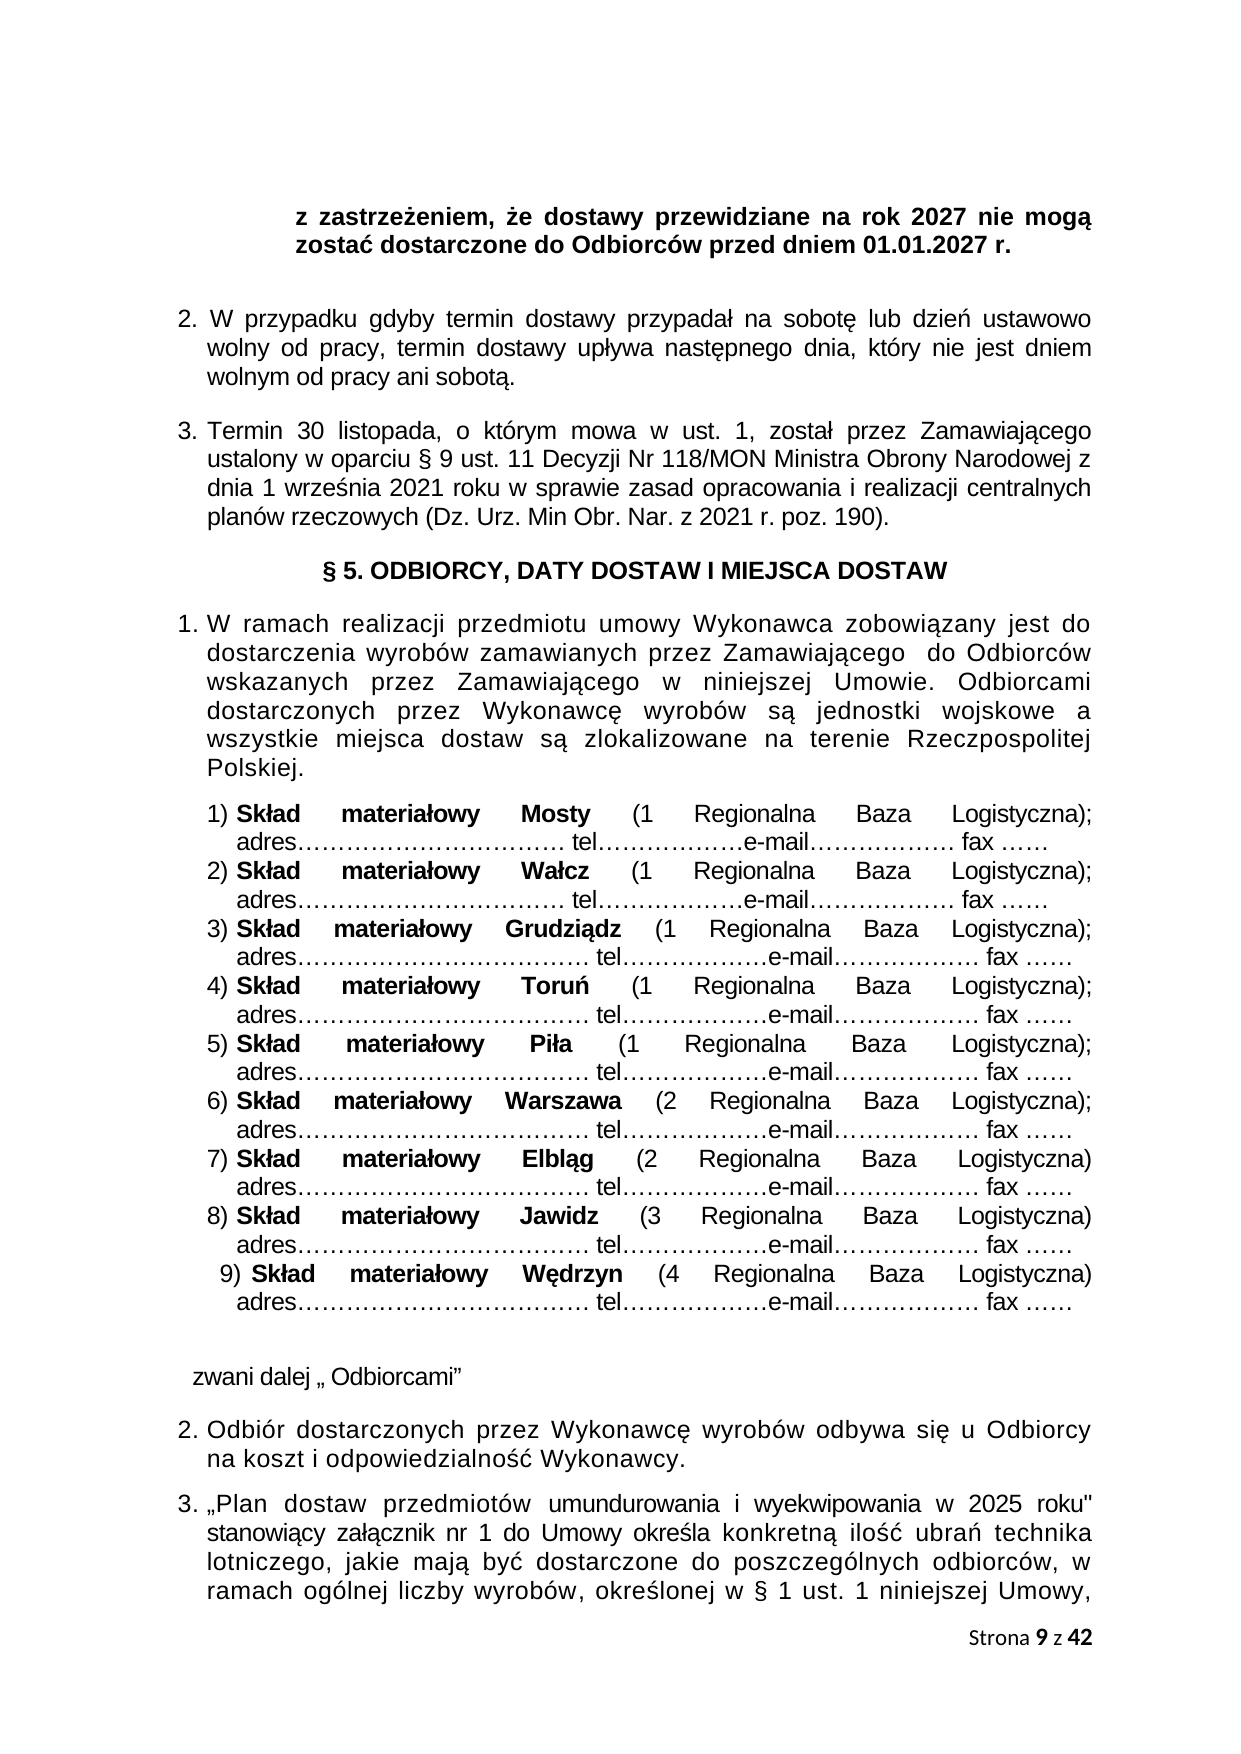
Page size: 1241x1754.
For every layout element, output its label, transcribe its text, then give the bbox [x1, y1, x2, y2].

text 8) Skład materiałowy Jawidz (3 Regionalna Baza Logistyczna) adres……………………………… tel………………e-mail……………… fax …… [207, 1201, 1092, 1258]
text zwani dalej „ Odbiorcami” [192, 1361, 1092, 1390]
text 2) Skład materiałowy Wałcz (1 Regionalna Baza Logistyczna); adres…………………………… tel………………e-mail……………… fax …… [207, 856, 1092, 913]
text 1) Skład materiałowy Mosty (1 Regionalna Baza Logistyczna); adres…………………………… tel………………e-mail……………… fax …… [207, 798, 1092, 856]
text 2. W przypadku gdyby termin dostawy przypadał na sobotę lub dzień ustawowo wolny od pracy, termin dostawy upływa następnego dnia, który nie jest dniem wolnym od pracy ani sobotą. [177, 304, 1092, 391]
text 6) Skład materiałowy Warszawa (2 Regionalna Baza Logistyczna); adres……………………………… tel………………e-mail……………… fax …… [207, 1086, 1092, 1143]
text 3) Skład materiałowy Grudziądz (1 Regionalna Baza Logistyczna); adres……………………………… tel………………e-mail……………… fax …… [207, 913, 1092, 971]
list Odbiór dostarczonych przez Wykonawcę wyrobów odbywa się u Odbiorcy na koszt i odpowiedzialność Wykonawcy. [177, 1415, 1092, 1473]
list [177, 1489, 1092, 1604]
list W ramach realizacji przedmiotu umowy Wykonawca zobowiązany jest do dostarczenia wyrobów zamawianych przez Zamawiającego do Odbiorców wskazanych przez Zamawiającego w niniejszej Umowie. Odbiorcami dostarczonych przez Wykonawcę wyrobów są jednostki wojskowe a wszystkie miejsca dostaw są zlokalizowane na terenie Rzeczpospolitej Polskiej. [177, 609, 1092, 782]
text 4) Skład materiałowy Toruń (1 Regionalna Baza Logistyczna); adres……………………………… tel………………e-mail……………… fax …… [207, 971, 1092, 1028]
text 5) Skład materiałowy Piła (1 Regionalna Baza Logistyczna); adres……………………………… tel………………e-mail……………… fax …… [207, 1028, 1092, 1086]
list Termin 30 listopada, o którym mowa w ust. 1, został przez Zamawiającego ustalony w oparciu § 9 ust. 11 Decyzji Nr 118/MON Ministra Obrony Narodowej z dnia 1 września 2021 roku w sprawie zasad opracowania i realizacji centralnych planów rzeczowych (Dz. Urz. Min Obr. Nar. z 2021 r. poz. 190). [177, 416, 1092, 531]
text § 5. ODBIORCY, DATY DOSTAW I MIEJSCA DOSTAW [177, 556, 1092, 584]
text 7) Skład materiałowy Elbląg (2 Regionalna Baza Logistyczna) adres……………………………… tel………………e-mail……………… fax …… [207, 1143, 1092, 1201]
text z zastrzeżeniem, że dostawy przewidziane na rok 2027 nie mogą zostać dostarczone do Odbiorców przed dniem 01.01.2027 r. [295, 201, 1092, 259]
text 9) Skład materiałowy Wędrzyn (4 Regionalna Baza Logistyczna) adres……………………………… tel………………e-mail……………… fax …… [207, 1258, 1092, 1316]
